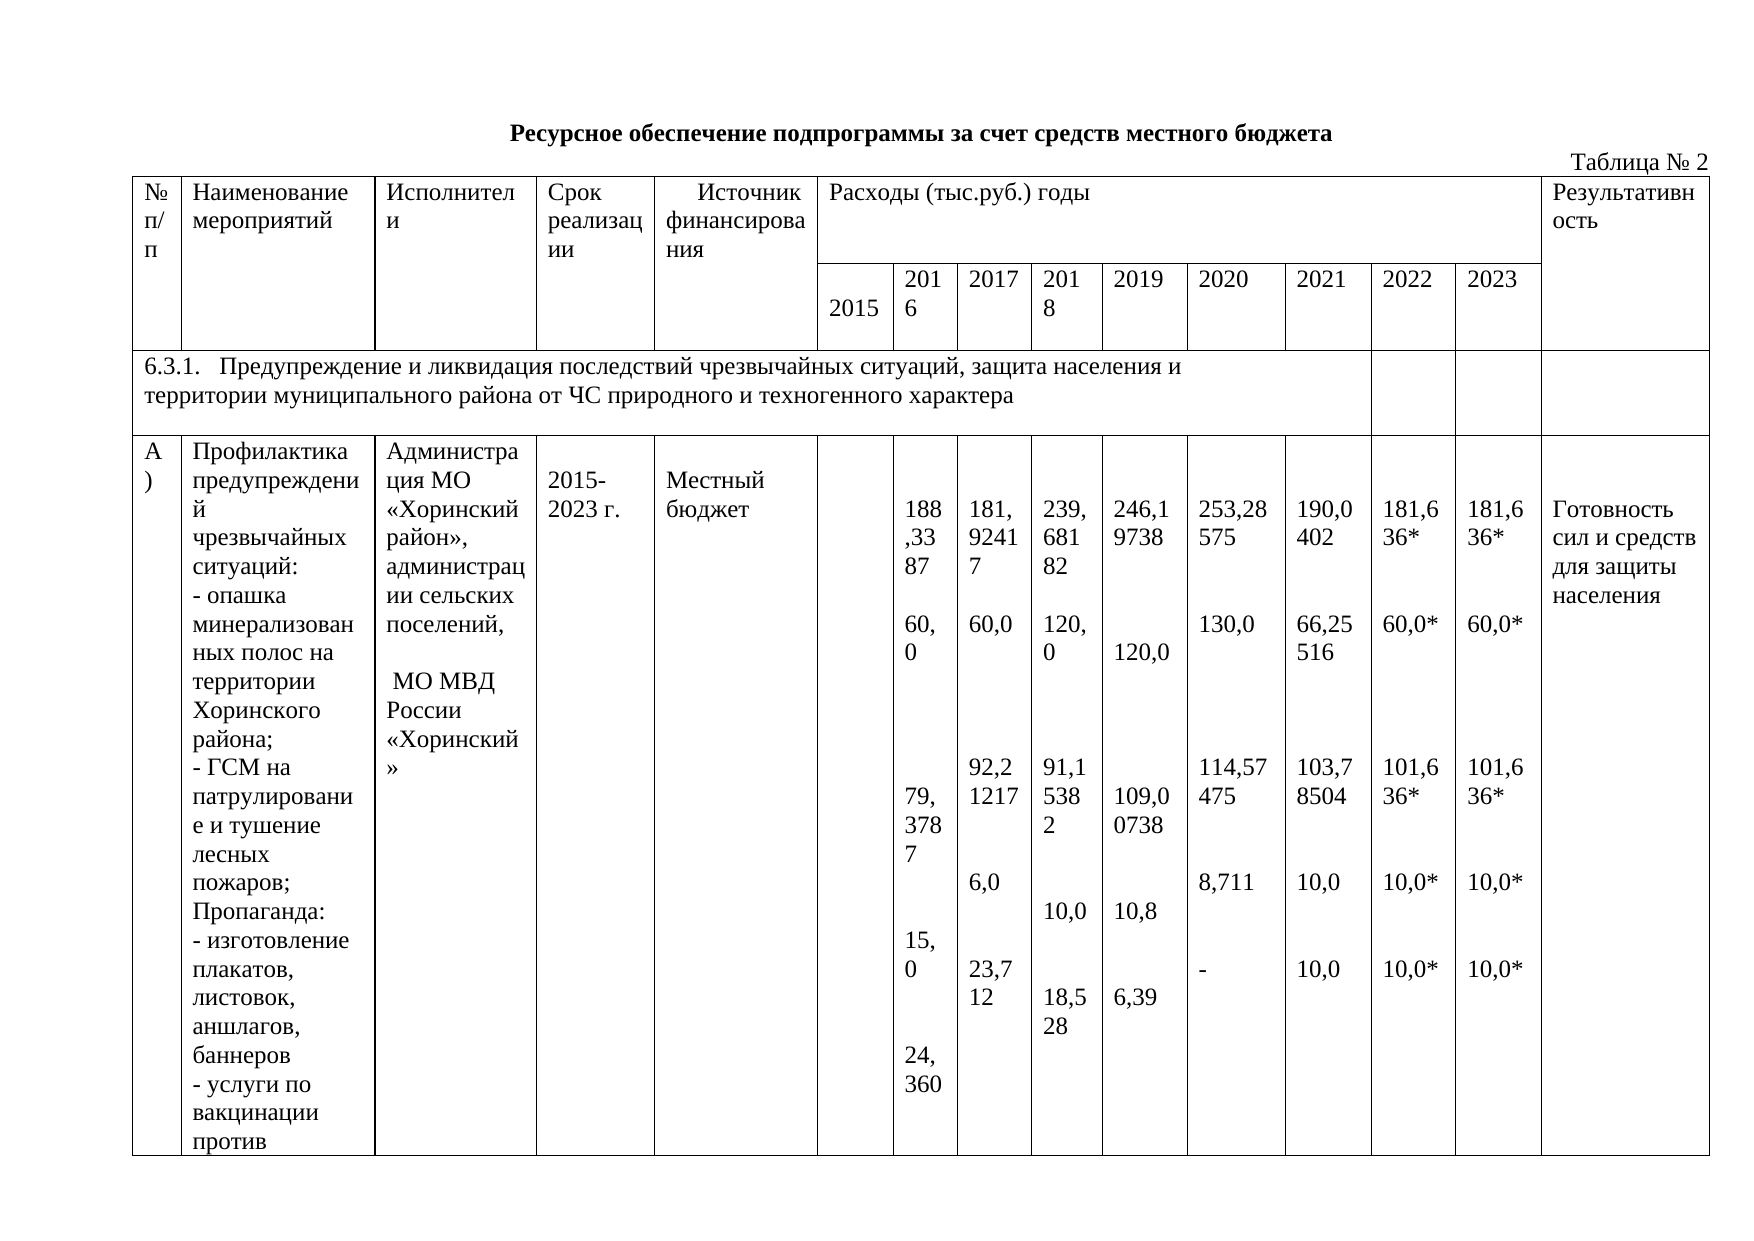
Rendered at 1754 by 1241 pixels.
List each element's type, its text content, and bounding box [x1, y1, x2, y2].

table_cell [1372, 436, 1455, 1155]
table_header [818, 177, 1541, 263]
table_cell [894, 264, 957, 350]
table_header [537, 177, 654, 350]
text Таблица № 2 [133, 147, 1710, 176]
text Ресурсное обеспечение подпрограммы за счет средств местного бюджета [133, 118, 1710, 147]
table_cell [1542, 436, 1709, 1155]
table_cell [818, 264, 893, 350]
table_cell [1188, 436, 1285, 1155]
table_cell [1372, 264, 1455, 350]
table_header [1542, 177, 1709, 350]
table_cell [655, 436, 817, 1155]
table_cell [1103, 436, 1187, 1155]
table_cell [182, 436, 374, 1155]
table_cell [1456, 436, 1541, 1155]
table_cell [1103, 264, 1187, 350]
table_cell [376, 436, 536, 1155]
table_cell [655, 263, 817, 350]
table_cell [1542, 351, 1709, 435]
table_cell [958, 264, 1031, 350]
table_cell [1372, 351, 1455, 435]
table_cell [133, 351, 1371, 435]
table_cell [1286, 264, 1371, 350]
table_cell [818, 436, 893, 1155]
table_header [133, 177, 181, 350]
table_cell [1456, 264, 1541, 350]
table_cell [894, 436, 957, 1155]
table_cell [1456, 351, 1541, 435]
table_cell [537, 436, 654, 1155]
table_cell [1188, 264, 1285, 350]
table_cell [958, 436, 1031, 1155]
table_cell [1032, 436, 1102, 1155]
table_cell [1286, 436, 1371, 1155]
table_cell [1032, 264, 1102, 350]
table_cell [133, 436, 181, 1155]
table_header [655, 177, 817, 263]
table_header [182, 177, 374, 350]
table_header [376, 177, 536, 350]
